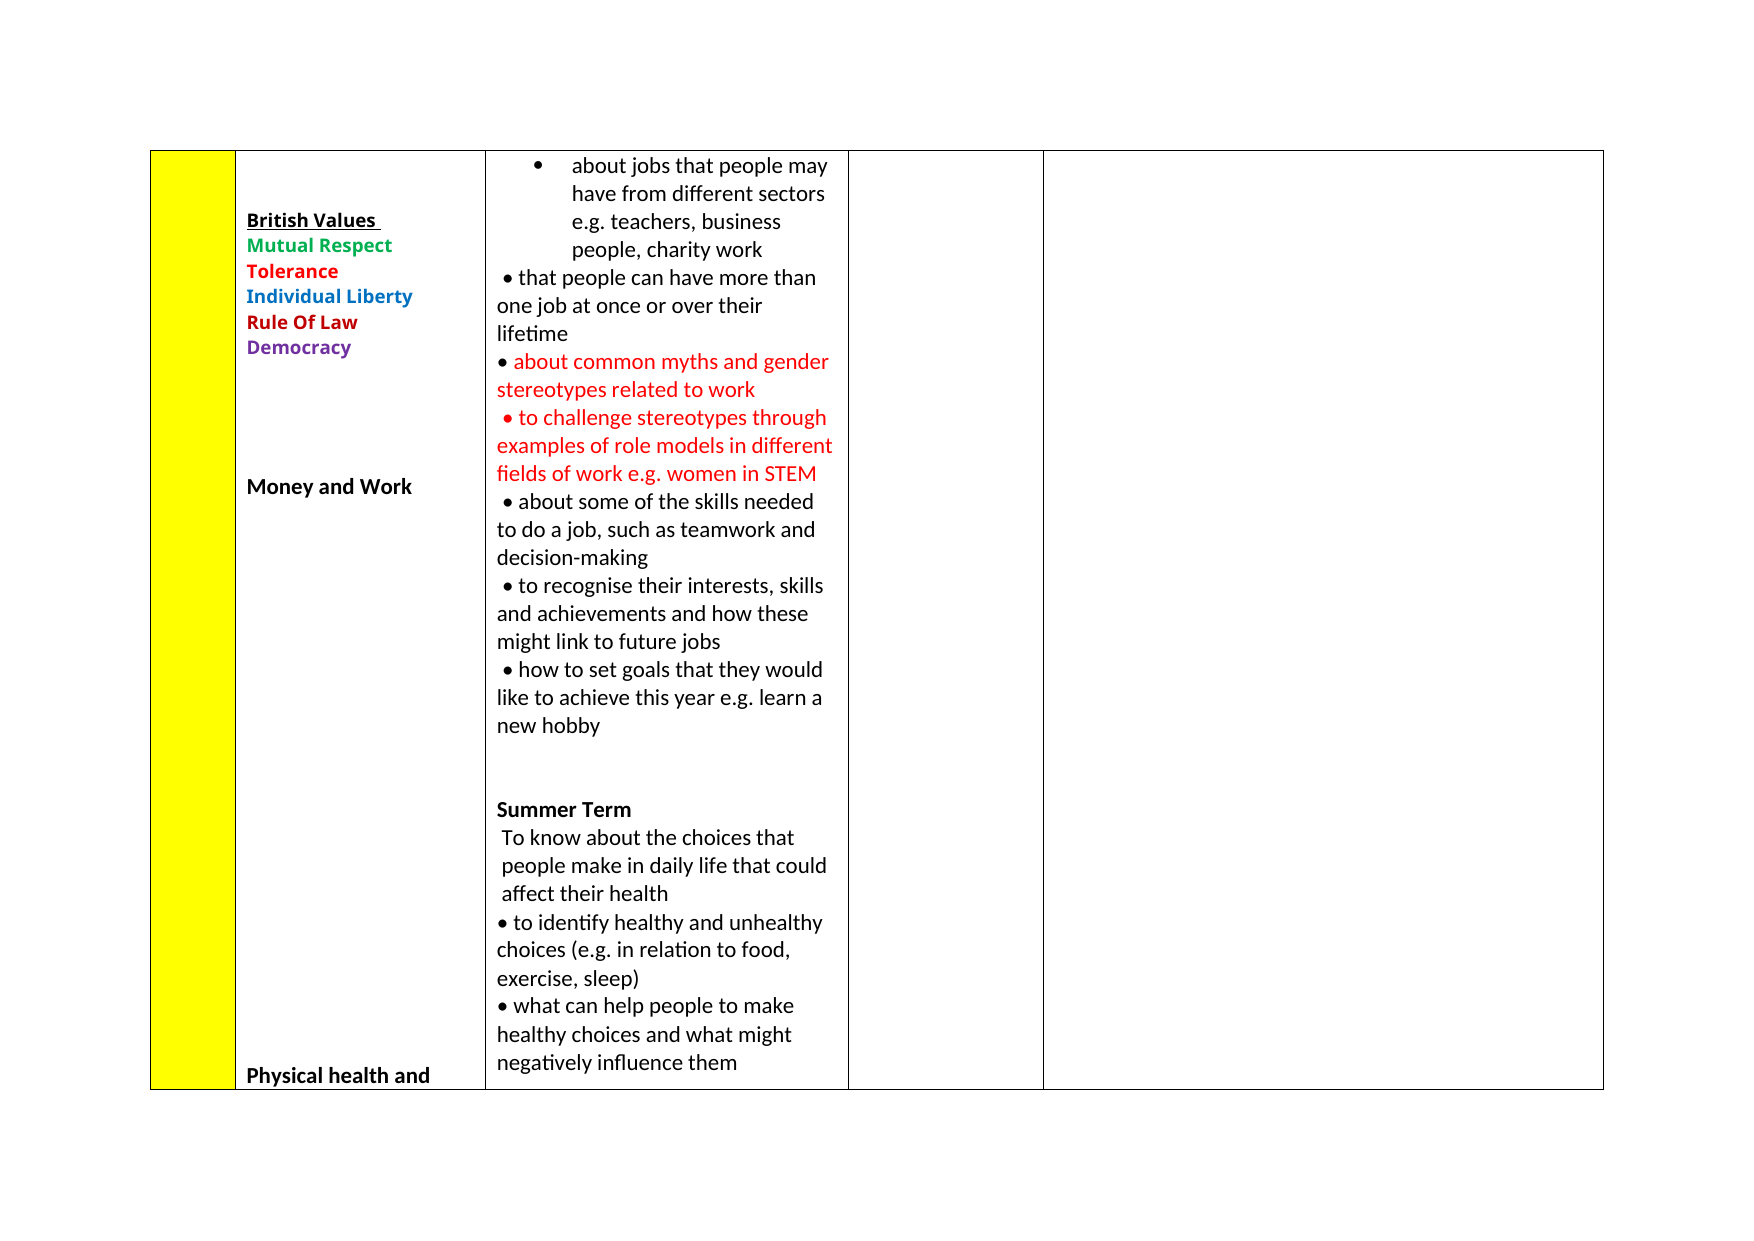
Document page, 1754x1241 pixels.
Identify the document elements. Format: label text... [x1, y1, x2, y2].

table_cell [236, 151, 485, 1089]
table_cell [1044, 151, 1603, 1089]
table_cell Y3 [151, 151, 235, 1089]
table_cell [486, 151, 848, 1089]
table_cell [849, 151, 1043, 1089]
